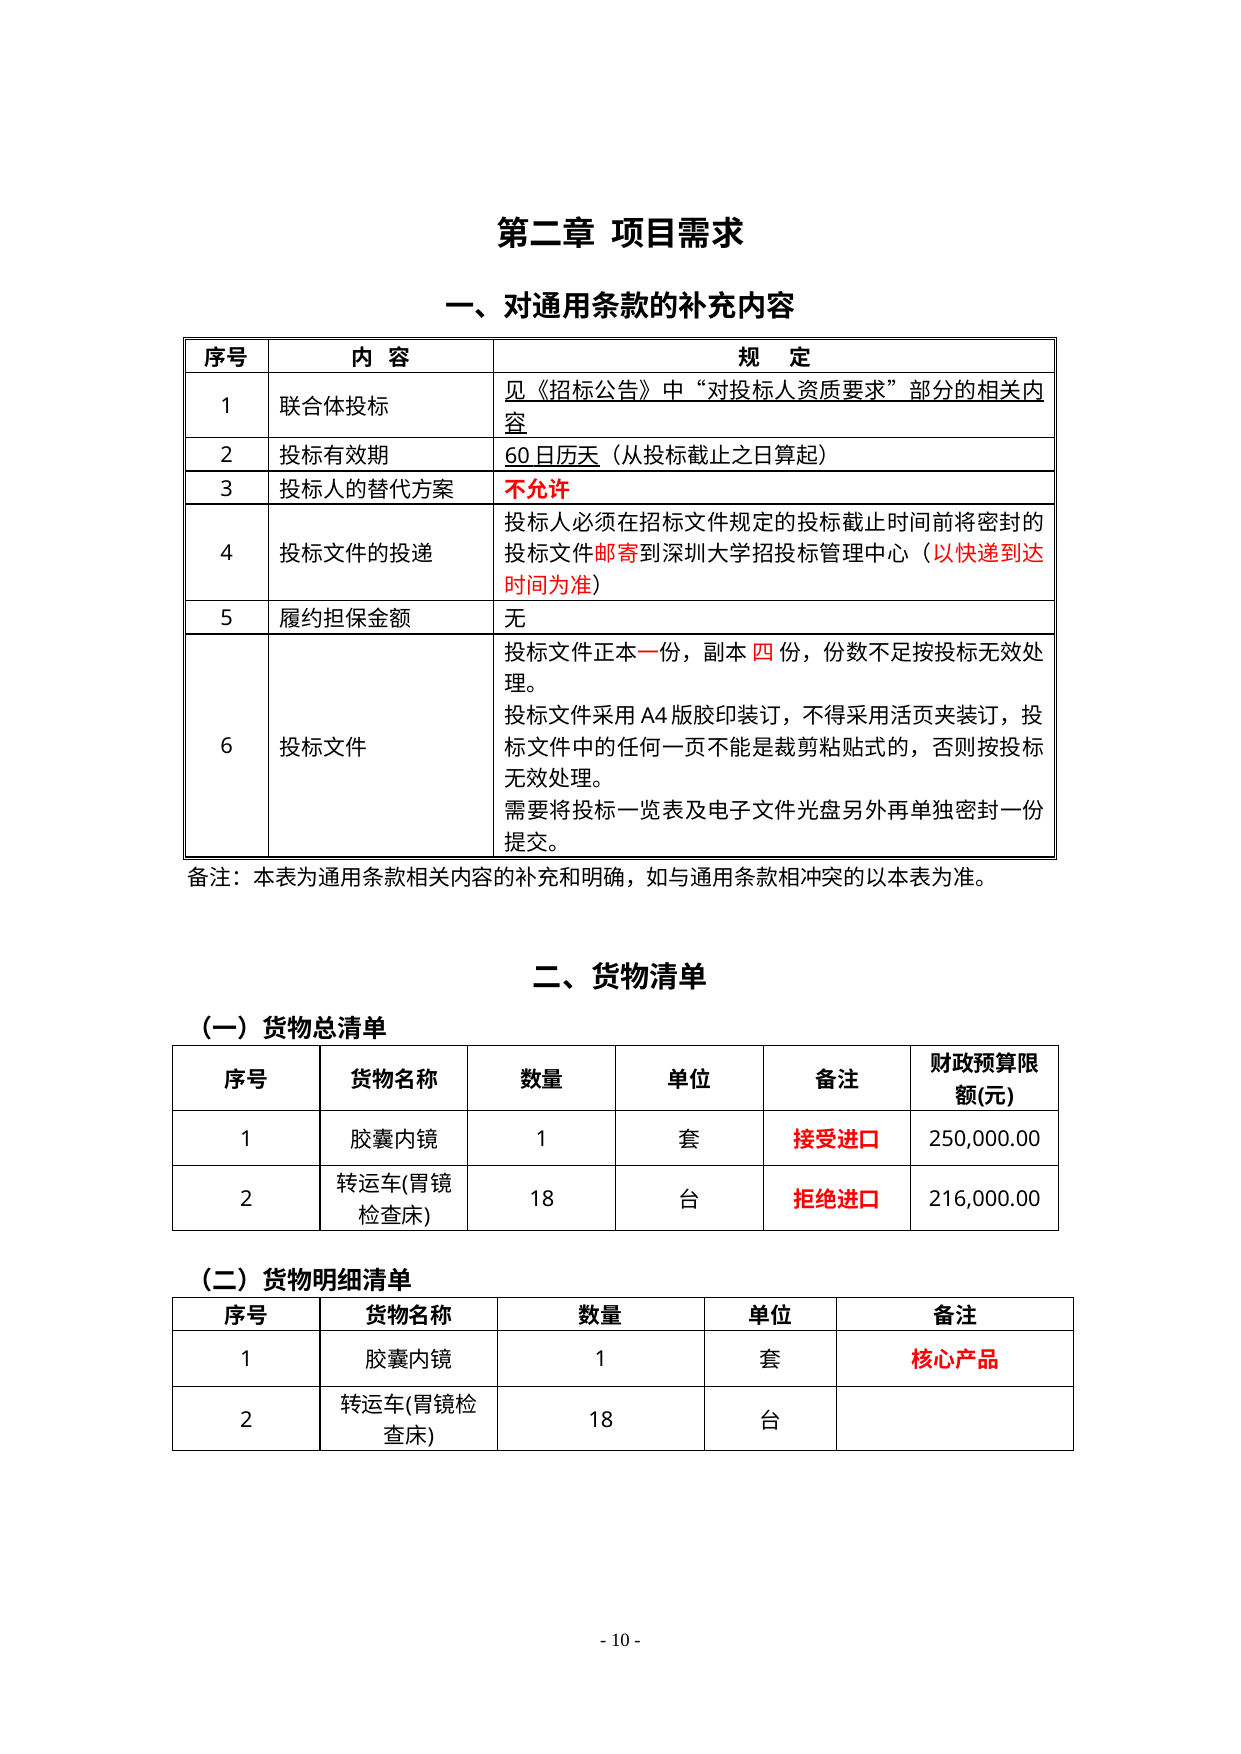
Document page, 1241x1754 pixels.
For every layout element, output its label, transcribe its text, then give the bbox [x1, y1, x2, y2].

table_cell 套 [705, 1331, 836, 1386]
table_header 单位 [616, 1046, 763, 1109]
subtitle 一、对通用条款的补充内容 [187, 282, 1053, 324]
table_cell 核心产品 [837, 1331, 1073, 1386]
text （一）货物总清单 [187, 1009, 1053, 1045]
subtitle 第二章 项目需求 [187, 207, 1053, 255]
table_cell 5 [186, 601, 268, 633]
table_cell 1 [173, 1111, 319, 1165]
table_header 备注 [837, 1298, 1073, 1330]
table_cell 投标有效期 [269, 438, 493, 470]
table_cell 6 [186, 635, 268, 856]
table_header 内 容 [269, 340, 493, 372]
table_cell 胶囊内镜 [321, 1331, 497, 1386]
table_header 序号 [173, 1298, 319, 1330]
table_cell [837, 1387, 1073, 1450]
text （二）货物明细清单 [187, 1261, 1053, 1297]
table_cell 1 [186, 373, 268, 437]
table_cell 1 [468, 1111, 615, 1165]
table_cell 投标人必须在招标文件规定的投标截止时间前将密封的投标文件邮寄到深圳大学招投标管理中心（以快递到达时间为准） [494, 505, 1054, 600]
table_cell 2 [186, 438, 268, 470]
table_header 单位 [705, 1298, 836, 1330]
table_cell 投标文件 [269, 635, 493, 856]
table_cell 250,000.00 [911, 1111, 1058, 1165]
table_cell 转运车(胃镜检查床) [321, 1387, 497, 1450]
table_cell 60日历天（从投标截止之日算起） [494, 438, 1054, 470]
table_cell 18 [468, 1166, 615, 1230]
table_cell 不允许 [494, 472, 1054, 503]
table_header 财政预算限额(元) [911, 1046, 1058, 1109]
table_cell 接受进口 [764, 1111, 910, 1165]
table_cell 4 [186, 505, 268, 600]
table_cell 1 [173, 1331, 319, 1386]
table_cell 216,000.00 [911, 1166, 1058, 1230]
table_header 备注 [764, 1046, 910, 1109]
text 备注：本表为通用条款相关内容的补充和明确，如与通用条款相冲突的以本表为准。 [187, 860, 1053, 891]
table_cell 套 [616, 1111, 763, 1165]
table_cell 胶囊内镜 [321, 1111, 467, 1165]
table_cell 拒绝进口 [764, 1166, 910, 1230]
table_cell 见《招标公告》中“对投标人资质要求”部分的相关内容 [494, 373, 1054, 437]
table_header 货物名称 [321, 1046, 467, 1109]
table_cell 投标文件的投递 [269, 505, 493, 600]
table_cell 2 [173, 1387, 319, 1450]
table_header 货物名称 [321, 1298, 497, 1330]
table_cell 18 [498, 1387, 704, 1450]
table_cell 台 [705, 1387, 836, 1450]
subtitle 二、货物清单 [187, 954, 1053, 996]
table_cell 投标人的替代方案 [269, 472, 493, 503]
table_cell 1 [498, 1331, 704, 1386]
table_header 数量 [468, 1046, 615, 1109]
table_cell 转运车(胃镜检查床) [321, 1166, 467, 1230]
table_header 序号 [173, 1046, 319, 1109]
table_cell 无 [494, 601, 1054, 633]
table_header 数量 [498, 1298, 704, 1330]
table_header 规 定 [494, 340, 1054, 372]
table_cell 2 [173, 1166, 319, 1230]
table_cell 履约担保金额 [269, 601, 493, 633]
table_cell 投标文件正本一份，副本 四 份，份数不足按投标无效处理。 投标文件采用A4版胶印装订，不得采用活页夹装订，投标文件中的任何一页不能是裁剪粘贴式的，否则按投标无效处理。 需要将投标一览表及电子文件光盘另外再单独密封一份提交。 [494, 635, 1054, 856]
table_cell 联合体投标 [269, 373, 493, 437]
table_header 序号 [186, 340, 268, 372]
table_cell 台 [616, 1166, 763, 1230]
table_cell 3 [186, 472, 268, 503]
